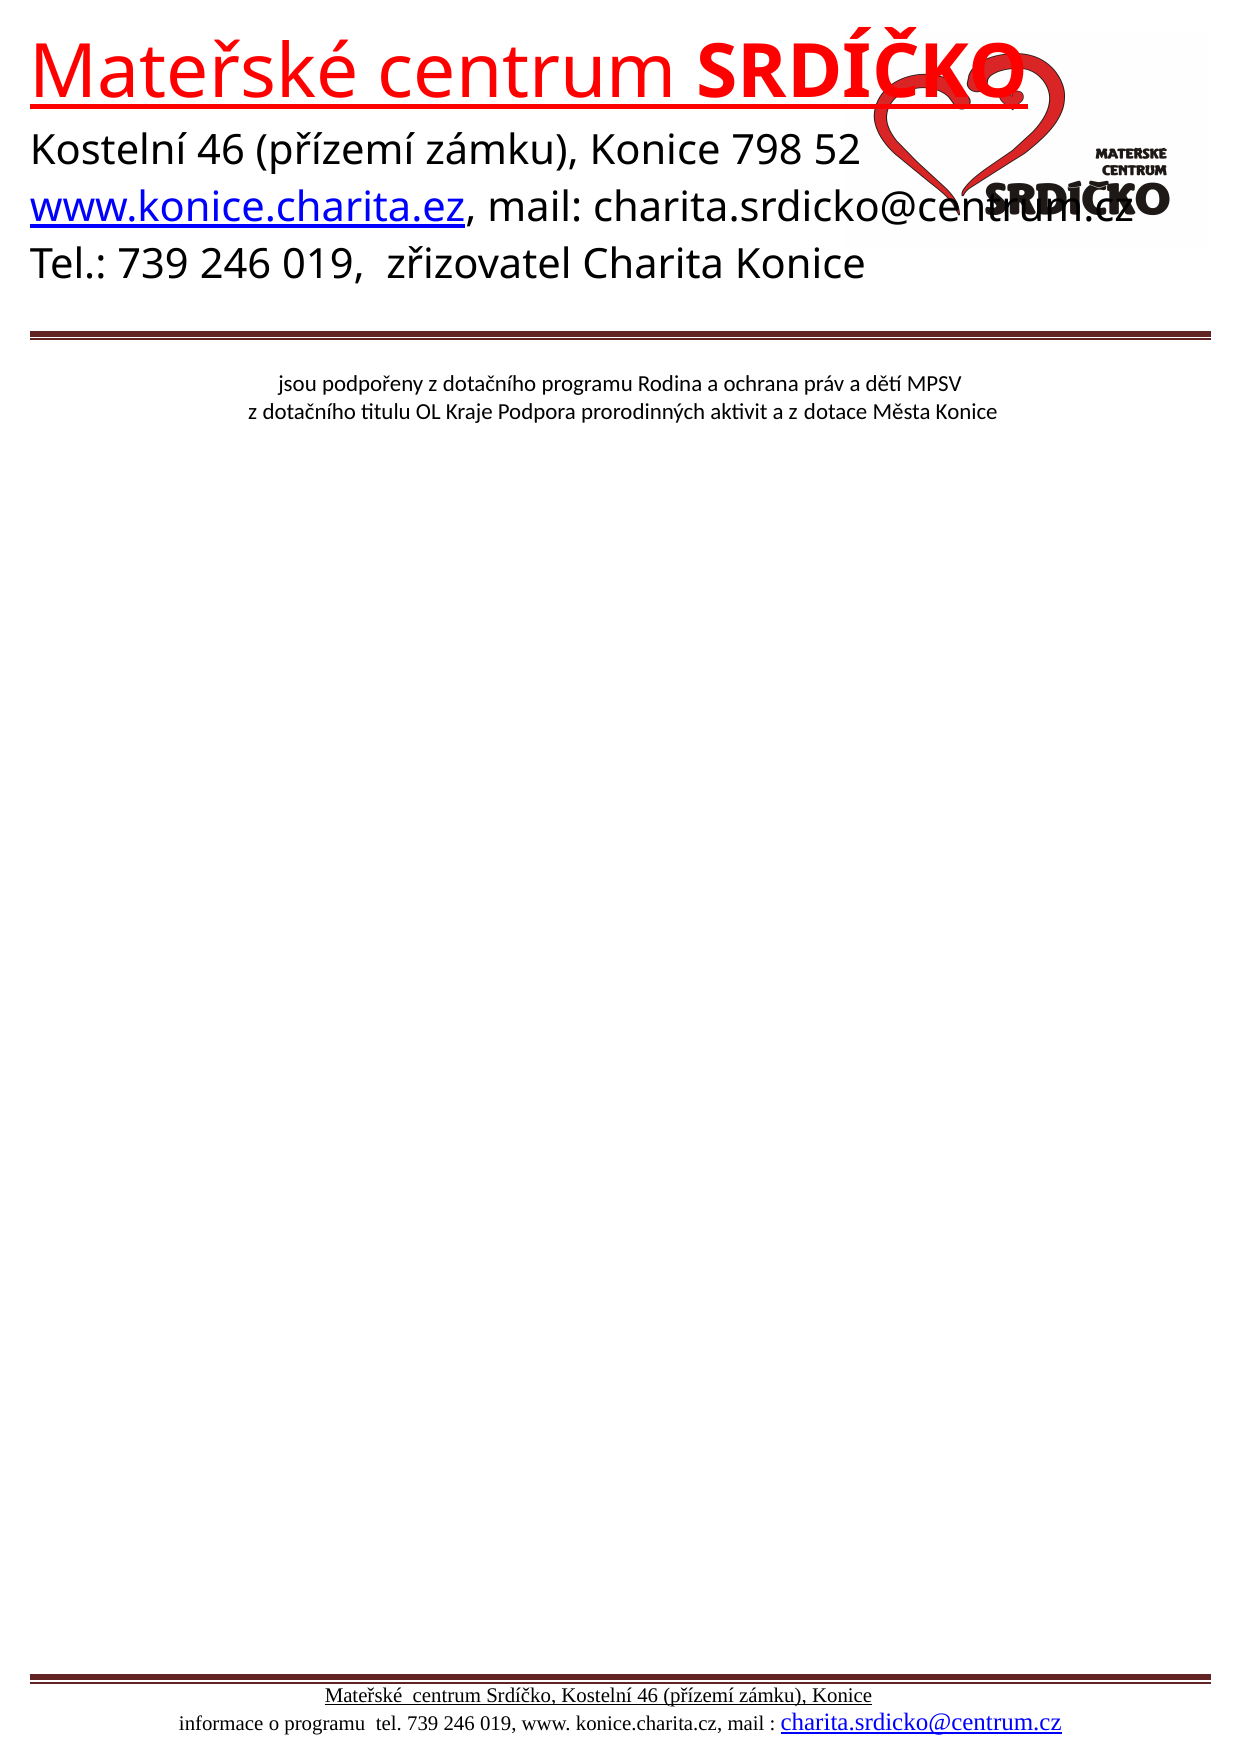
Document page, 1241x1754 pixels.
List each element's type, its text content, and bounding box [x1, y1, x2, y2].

picture [843, 33, 1210, 248]
text jsou podpořeny z dotačního programu Rodina a ochrana práv a dětí MPSV [29, 369, 1211, 397]
picture [843, 137, 854, 156]
text z dotačního titulu OL Kraje Podpora prorodinných aktivit a z dotace Města Konice [29, 397, 1211, 425]
